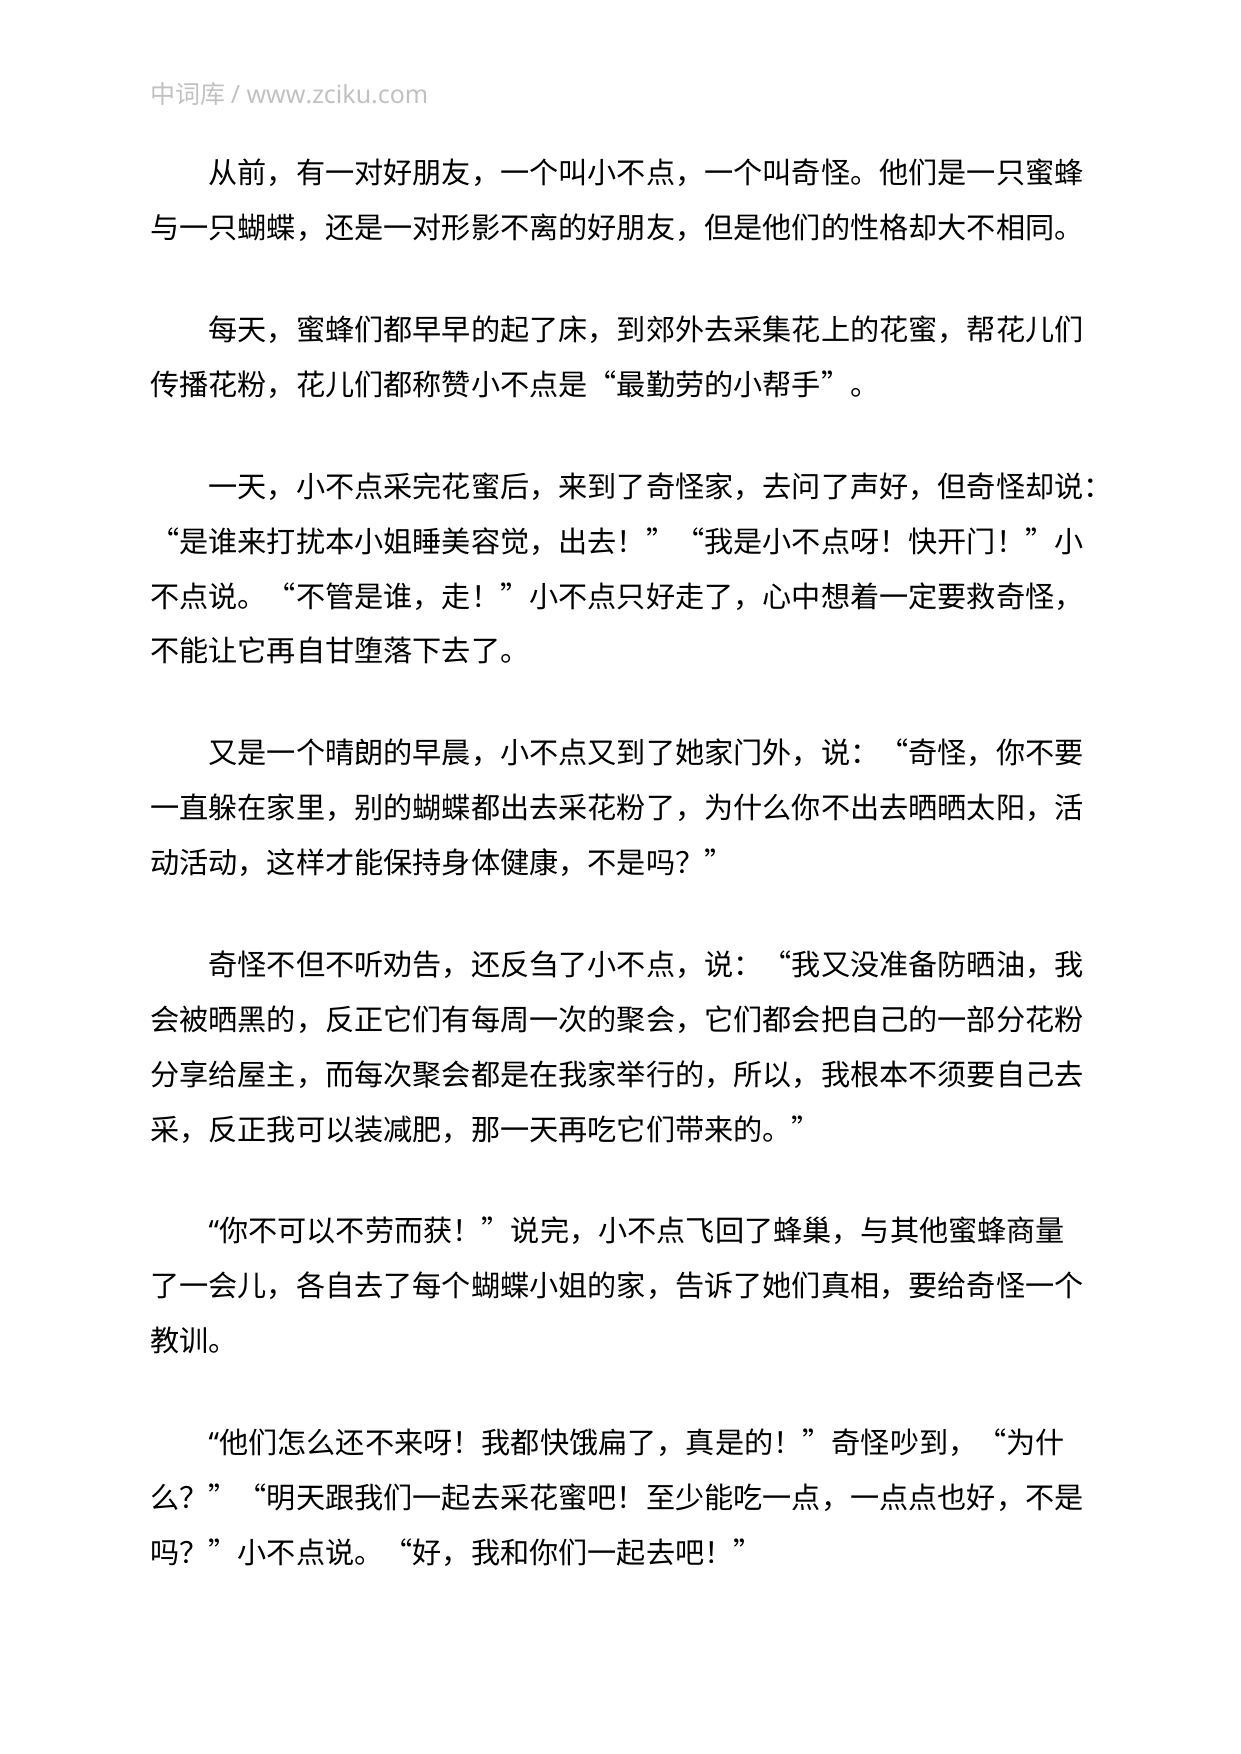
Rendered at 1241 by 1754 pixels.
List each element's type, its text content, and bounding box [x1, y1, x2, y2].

text “他们怎么还不来呀！我都快饿扁了，真是的！”奇怪吵到，“为什么？”“明天跟我们一起去采花蜜吧！至少能吃一点，一点点也好，不是吗？”小不点说。“好，我和你们一起去吧！” [150, 1419, 1090, 1572]
text 奇怪不但不听劝告，还反刍了小不点，说：“我又没准备防晒油，我会被晒黑的，反正它们有每周一次的聚会，它们都会把自己的一部分花粉分享给屋主，而每次聚会都是在我家举行的，所以，我根本不须要自己去采，反正我可以装减肥，那一天再吃它们带来的。” [150, 941, 1090, 1148]
text 一天，小不点采完花蜜后，来到了奇怪家，去问了声好，但奇怪却说：“是谁来打扰本小姐睡美容觉，出去！”“我是小不点呀！快开门！”小不点说。“不管是谁，走！”小不点只好走了，心中想着一定要救奇怪，不能让它再自甘堕落下去了。 [150, 463, 1090, 670]
text “你不可以不劳而获！”说完，小不点飞回了蜂巢，与其他蜜蜂商量了一会儿，各自去了每个蝴蝶小姐的家，告诉了她们真相，要给奇怪一个教训。 [150, 1208, 1090, 1360]
text 每天，蜜蜂们都早早的起了床，到郊外去采集花上的花蜜，帮花儿们传播花粉，花儿们都称赞小不点是“最勤劳的小帮手”。 [150, 307, 1090, 404]
text 从前，有一对好朋友，一个叫小不点，一个叫奇怪。他们是一只蜜蜂与一只蝴蝶，还是一对形影不离的好朋友，但是他们的性格却大不相同。 [150, 150, 1090, 247]
text 又是一个晴朗的早晨，小不点又到了她家门外，说：“奇怪，你不要一直躲在家里，别的蝴蝶都出去采花粉了，为什么你不出去晒晒太阳，活动活动，这样才能保持身体健康，不是吗？” [150, 730, 1090, 882]
